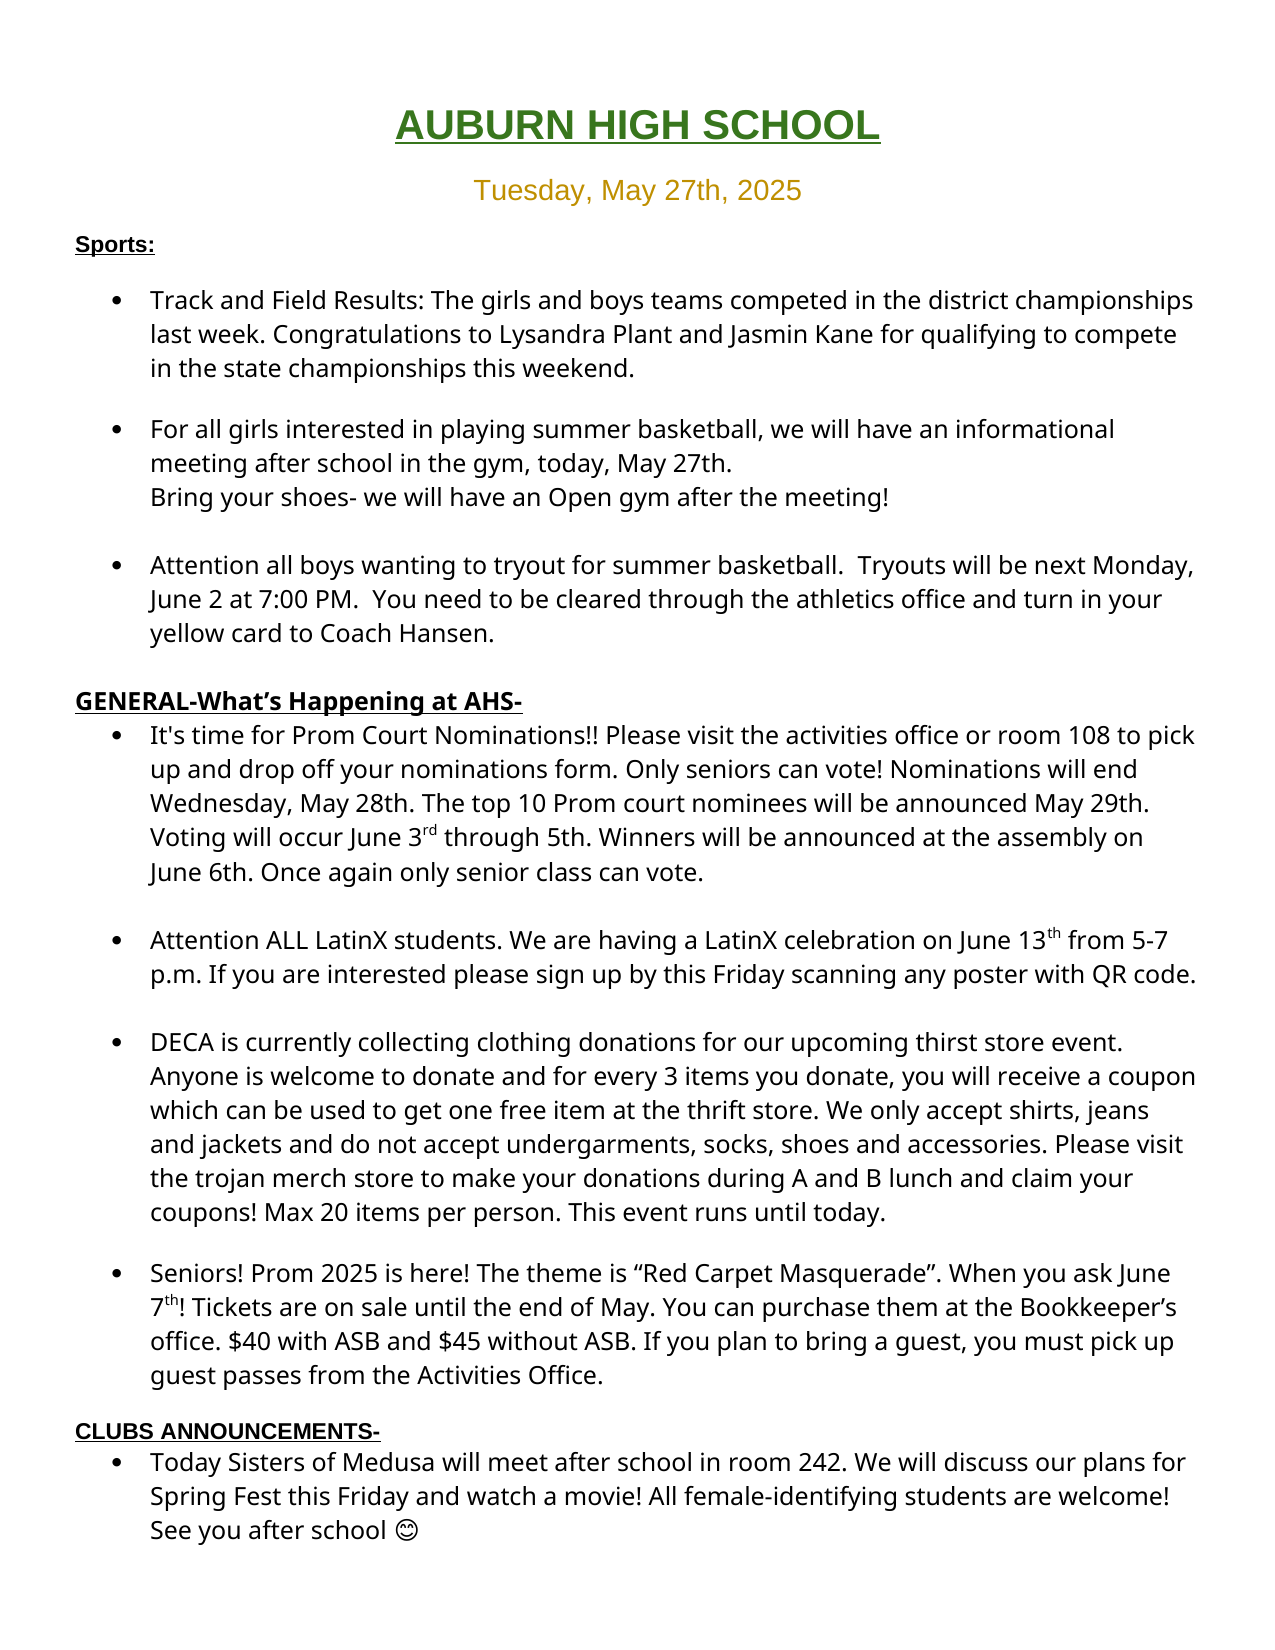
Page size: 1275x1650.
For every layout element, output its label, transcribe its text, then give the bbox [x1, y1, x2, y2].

list Bring your shoes- we will have an Open gym after the meeting! [150, 479, 1200, 513]
list It's time for Prom Court Nominations!! Please visit the activities office or room 108 to pick up and drop off your nominations form. Only seniors can vote! Nominations will end Wednesday, May 28th. The top 10 Prom court nominees will be announced May 29th. Voting will occur June 3rd through 5th. Winners will be announced at the assembly on June 6th. Once again only senior class can vote. [112, 718, 1200, 888]
list Attention all boys wanting to tryout for summer basketball. Tryouts will be next Monday, June 2 at 7:00 PM. You need to be cleared through the athletics office and turn in your yellow card to Coach Hansen. [112, 548, 1200, 650]
text Tuesday, May 27th, 2025 [75, 173, 1200, 206]
text CLUBS ANNOUNCEMENTS- [75, 1418, 1200, 1444]
list Seniors! Prom 2025 is here! The theme is “Red Carpet Masquerade”. When you ask June 7th! Tickets are on sale until the end of May. You can purchase them at the Bookkeeper’s office. $40 with ASB and $45 without ASB. If you plan to bring a guest, you must pick up guest passes from the Activities Office. [112, 1255, 1200, 1391]
list Today Sisters of Medusa will meet after school in room 242. We will discuss our plans for Spring Fest this Friday and watch a movie! All female-identifying students are welcome! See you after school 😊 [112, 1444, 1200, 1546]
text AUBURN HIGH SCHOOL [75, 100, 1200, 148]
list DECA is currently collecting clothing donations for our upcoming thirst store event. Anyone is welcome to donate and for every 3 items you donate, you will receive a coupon which can be used to get one free item at the thrift store. We only accept shirts, jeans and jackets and do not accept undergarments, socks, shoes and accessories. Please visit the trojan merch store to make your donations during A and B lunch and claim your coupons! Max 20 items per person. This event runs until today. [112, 1024, 1200, 1229]
list Attention ALL LatinX students. We are having a LatinX celebration on June 13th from 5-7 p.m. If you are interested please sign up by this Friday scanning any poster with QR code. [112, 922, 1200, 990]
text GENERAL-What’s Happening at AHS- [75, 684, 1200, 718]
list Track and Field Results: The girls and boys teams competed in the district championships last week. Congratulations to Lysandra Plant and Jasmin Kane for qualifying to compete in the state championships this weekend. [112, 283, 1200, 385]
text Sports: [75, 231, 1200, 258]
list For all girls interested in playing summer basketball, we will have an informational meeting after school in the gym, today, May 27th. [112, 411, 1200, 479]
